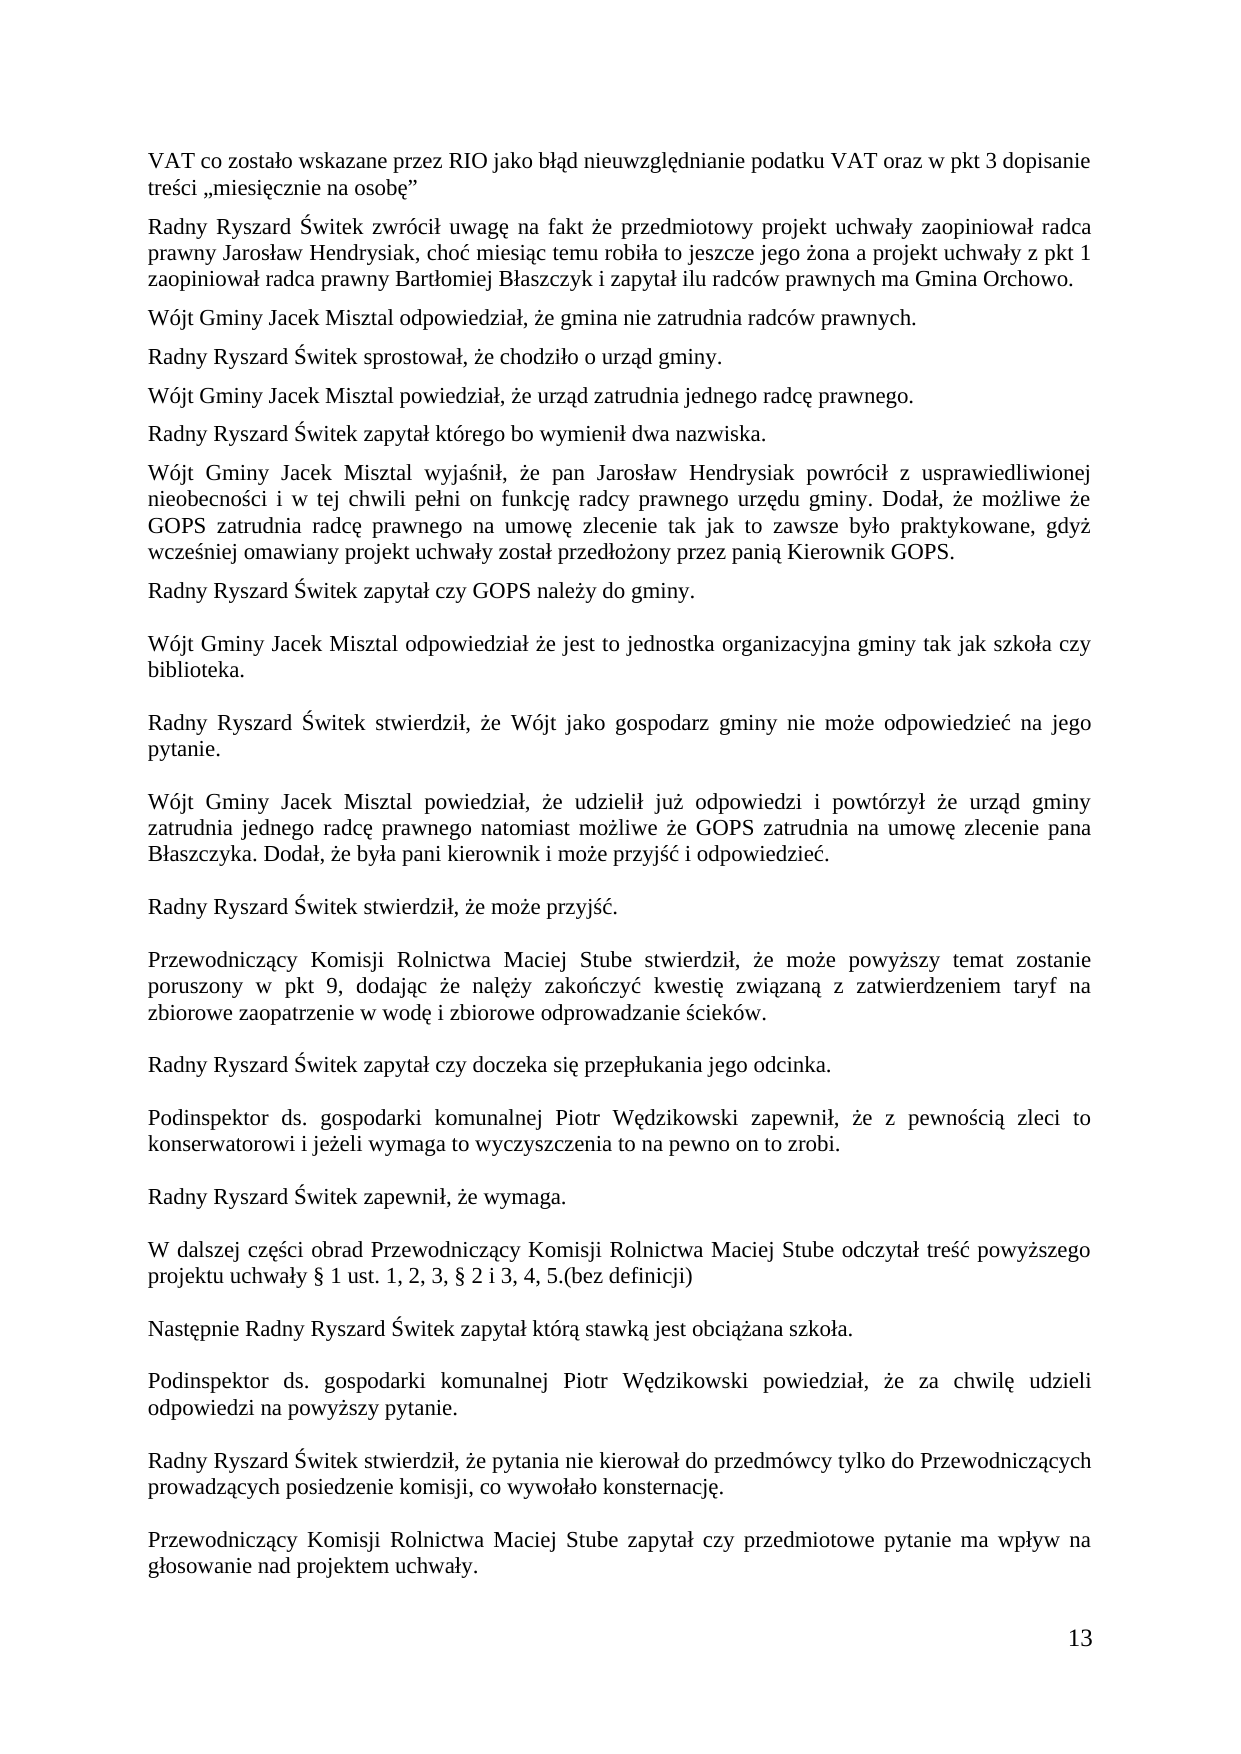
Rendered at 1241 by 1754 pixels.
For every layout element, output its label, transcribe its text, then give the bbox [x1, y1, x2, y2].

text W dalszej części obrad Przewodniczący Komisji Rolnictwa Maciej Stube odczytał treść powyższego projektu uchwały § 1 ust. 1, 2, 3, § 2 i 3, 4, 5.(bez definicji) [148, 1236, 1093, 1288]
text Podinspektor ds. gospodarki komunalnej Piotr Wędzikowski powiedział, że za chwilę udzieli odpowiedzi na powyższy pytanie. [148, 1368, 1093, 1420]
text Radny Ryszard Świtek zwrócił uwagę na fakt że przedmiotowy projekt uchwały zaopiniował radca prawny Jarosław Hendrysiak, choć miesiąc temu robiła to jeszcze jego żona a projekt uchwały z pkt 1 zaopiniował radca prawny Bartłomiej Błaszczyk i zapytał ilu radców prawnych ma Gmina Orchowo. [148, 213, 1093, 292]
text Wójt Gminy Jacek Misztal powiedział, że urząd zatrudnia jednego radcę prawnego. [148, 382, 1093, 408]
text Wójt Gminy Jacek Misztal odpowiedział że jest to jednostka organizacyjna gminy tak jak szkoła czy biblioteka. [148, 630, 1093, 682]
text Przewodniczący Komisji Rolnictwa Maciej Stube stwierdził, że może powyższy temat zostanie poruszony w pkt 9, dodając że nalęży zakończyć kwestię związaną z zatwierdzeniem taryf na zbiorowe zaopatrzenie w wodę i zbiorowe odprowadzanie ścieków. [148, 946, 1093, 1025]
text Radny Ryszard Świtek zapytał czy GOPS należy do gminy. [148, 577, 1093, 603]
text Przewodniczący Komisji Rolnictwa Maciej Stube zapytał czy przedmiotowe pytanie ma wpływ na głosowanie nad projektem uchwały. [148, 1526, 1093, 1578]
text Wójt Gminy Jacek Misztal odpowiedział, że gmina nie zatrudnia radców prawnych. [148, 304, 1093, 331]
text Wójt Gminy Jacek Misztal wyjaśnił, że pan Jarosław Hendrysiak powrócił z usprawiedliwionej nieobecności i w tej chwili pełni on funkcję radcy prawnego urzędu gminy. Dodał, że możliwe że GOPS zatrudnia radcę prawnego na umowę zlecenie tak jak to zawsze było praktykowane, gdyż wcześniej omawiany projekt uchwały został przedłożony przez panią Kierownik GOPS. [148, 459, 1093, 564]
text Radny Ryszard Świtek stwierdził, że Wójt jako gospodarz gminy nie może odpowiedzieć na jego pytanie. [148, 709, 1093, 761]
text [148, 148, 1093, 200]
text Radny Ryszard Świtek zapytał którego bo wymienił dwa nazwiska. [148, 420, 1093, 447]
text Następnie Radny Ryszard Świtek zapytał którą stawką jest obciążana szkoła. [148, 1315, 1093, 1341]
text Radny Ryszard Świtek zapewnił, że wymaga. [148, 1183, 1093, 1209]
text Podinspektor ds. gospodarki komunalnej Piotr Wędzikowski zapewnił, że z pewnością zleci to konserwatorowi i jeżeli wymaga to wyczyszczenia to na pewno on to zrobi. [148, 1104, 1093, 1157]
text Radny Ryszard Świtek stwierdził, że może przyjść. [148, 893, 1093, 919]
text Radny Ryszard Świtek sprostował, że chodziło o urząd gminy. [148, 343, 1093, 369]
text Radny Ryszard Świtek stwierdził, że pytania nie kierował do przedmówcy tylko do Przewodniczących prowadzących posiedzenie komisji, co wywołało konsternację. [148, 1447, 1093, 1499]
text Radny Ryszard Świtek zapytał czy doczeka się przepłukania jego odcinka. [148, 1051, 1093, 1078]
text Wójt Gminy Jacek Misztal powiedział, że udzielił już odpowiedzi i powtórzył że urząd gminy zatrudnia jednego radcę prawnego natomiast możliwe że GOPS zatrudnia na umowę zlecenie pana Błaszczyka. Dodał, że była pani kierownik i może przyjść i odpowiedzieć. [148, 788, 1093, 867]
